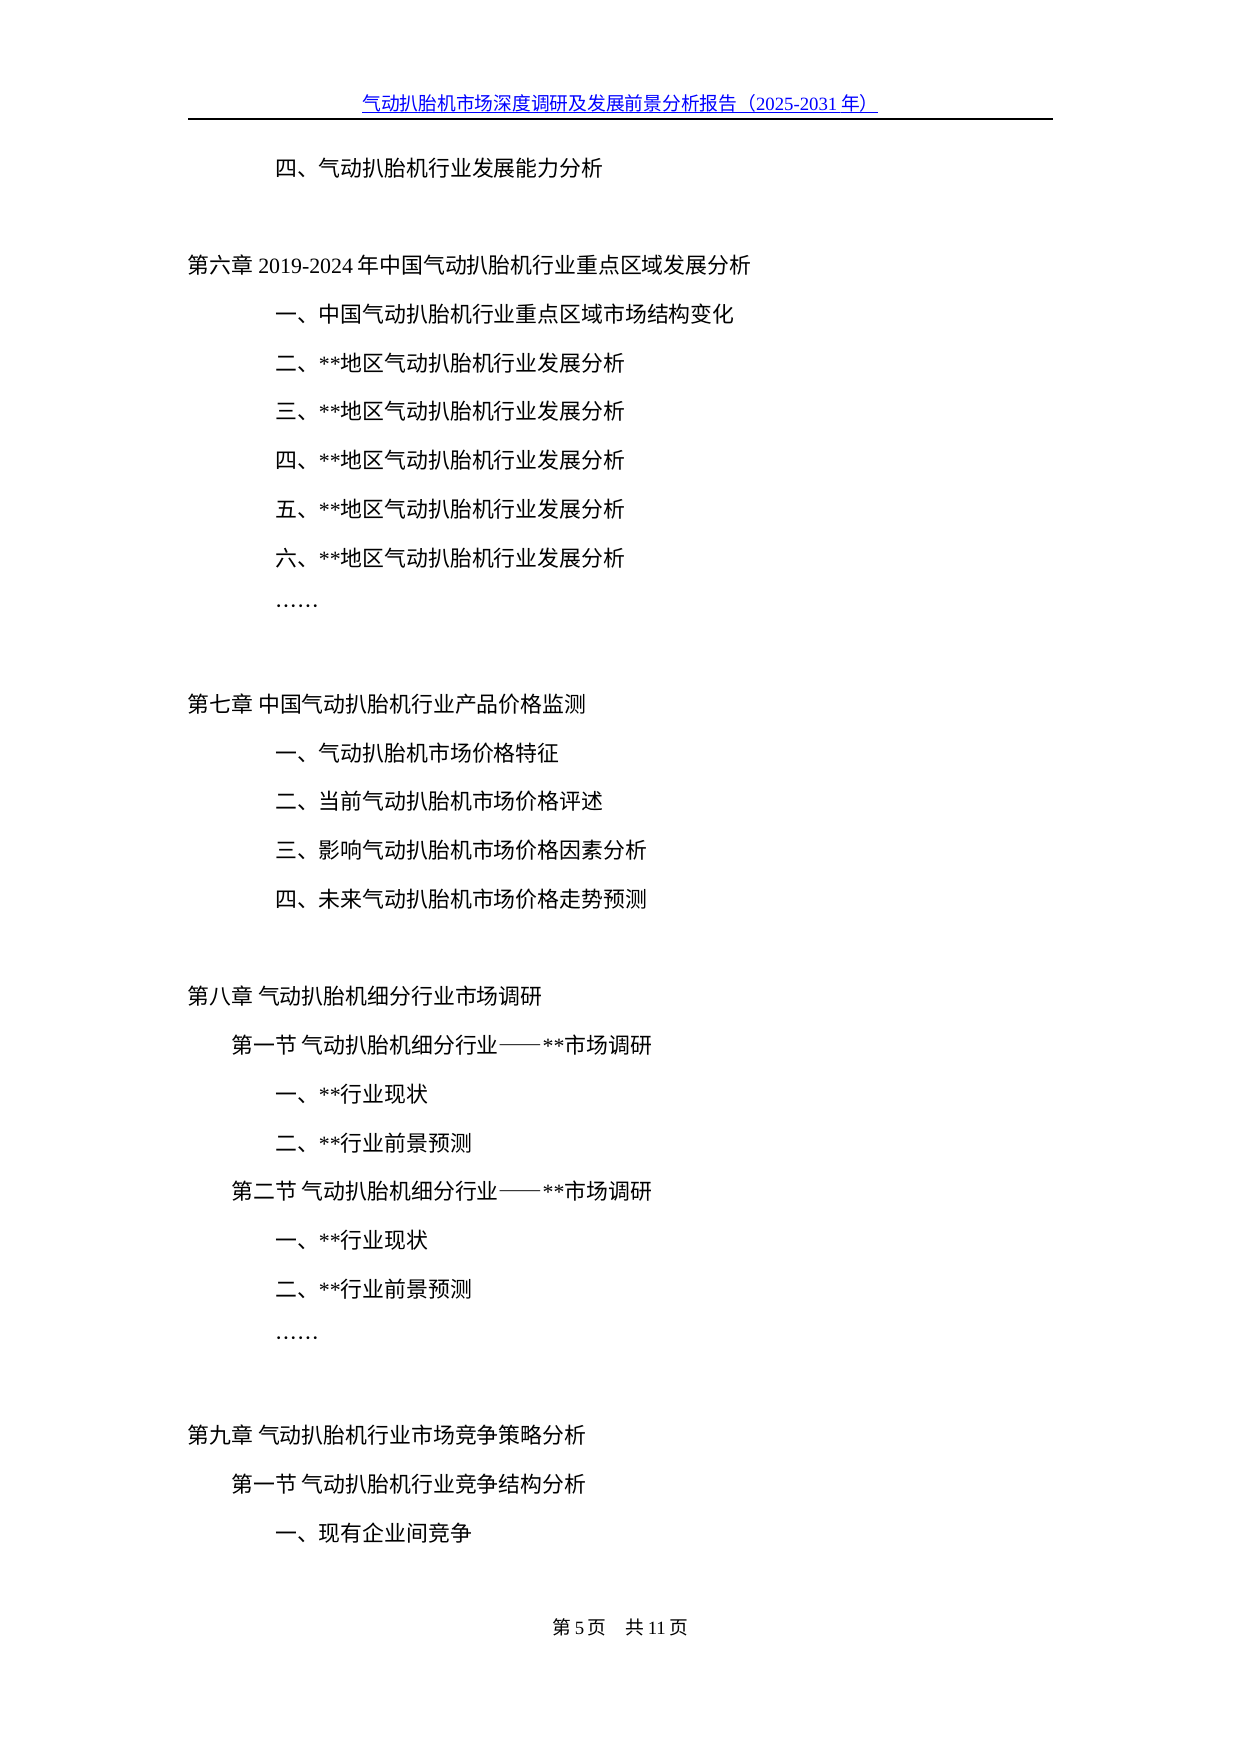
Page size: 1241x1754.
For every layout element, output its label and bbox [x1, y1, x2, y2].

text [187, 150, 1053, 1548]
